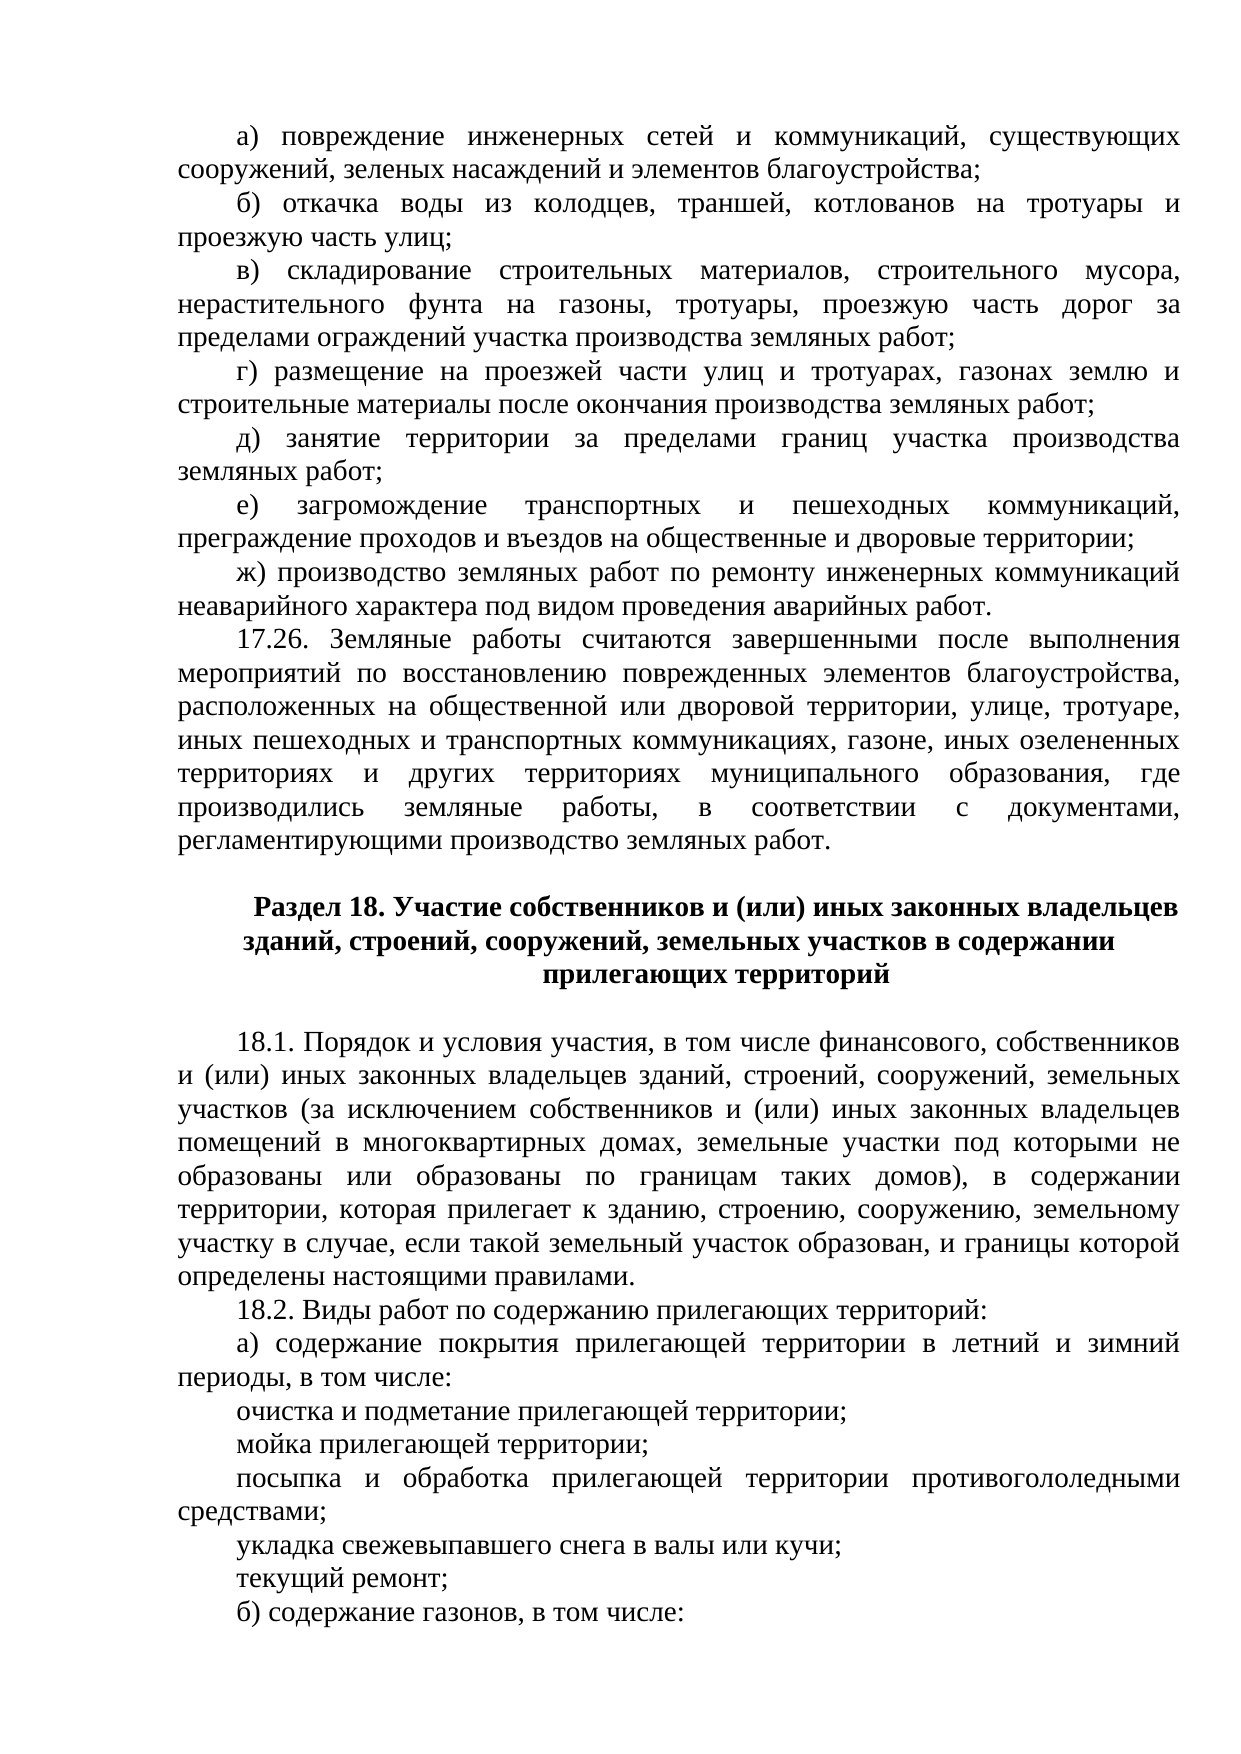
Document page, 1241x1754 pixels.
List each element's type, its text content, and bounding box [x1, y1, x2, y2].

text ж) производство земляных работ по ремонту инженерных коммуникаций неаварийного характера под видом проведения аварийных работ. [177, 554, 1181, 621]
text г) размещение на проезжей части улиц и тротуарах, газонах землю и строительные материалы после окончания производства земляных работ; [177, 353, 1181, 420]
text а) повреждение инженерных сетей и коммуникаций, существующих сооружений, зеленых насаждений и элементов благоустройства; [177, 118, 1181, 185]
text б) откачка воды из колодцев, траншей, котлованов на тротуары и проезжую часть улиц; [177, 185, 1181, 252]
text 17.26. Земляные работы считаются завершенными после выполнения мероприятий по восстановлению поврежденных элементов благоустройства, расположенных на общественной или дворовой территории, улице, тротуаре, иных пешеходных и транспортных коммуникациях, газоне, иных озелененных территориях и других территориях муниципального образования, где производились земляные работы, в соответствии с документами, регламентирующими производство земляных работ. [177, 621, 1181, 856]
text в) складирование строительных материалов, строительного мусора, нерастительного фунта на газоны, тротуары, проезжую часть дорог за пределами ограждений участка производства земляных работ; [177, 252, 1181, 353]
text 18.1. Порядок и условия участия, в том числе финансового, собственников и (или) иных законных владельцев зданий, строений, сооружений, земельных участков (за исключением собственников и (или) иных законных владельцев помещений в многоквартирных домах, земельные участки под которыми не образованы или образованы по границам таких домов), в содержании территории, которая прилегает к зданию, строению, сооружению, земельному участку в случае, если такой земельный участок образован, и границы которой определены настоящими правилами. [177, 1024, 1181, 1292]
text укладка свежевыпавшего снега в валы или кучи; [177, 1527, 1181, 1560]
text 18.2. Виды работ по содержанию прилегающих территорий: [177, 1292, 1181, 1326]
text очистка и подметание прилегающей территории; [177, 1393, 1181, 1426]
text посыпка и обработка прилегающей территории противогололедными средствами; [177, 1460, 1181, 1527]
text д) занятие территории за пределами границ участка производства земляных работ; [177, 420, 1181, 487]
text текущий ремонт; [177, 1560, 1181, 1594]
text мойка прилегающей территории; [177, 1426, 1181, 1460]
text б) содержание газонов, в том числе: [177, 1594, 1181, 1627]
text прилегающих территорий [177, 957, 1181, 990]
text а) содержание покрытия прилегающей территории в летний и зимний периоды, в том числе: [177, 1326, 1181, 1393]
text Раздел 18. Участие собственников и (или) иных законных владельцев зданий, строений, сооружений, земельных участков в содержании [177, 889, 1181, 957]
text е) загромождение транспортных и пешеходных коммуникаций, преграждение проходов и въездов на общественные и дворовые территории; [177, 487, 1181, 554]
